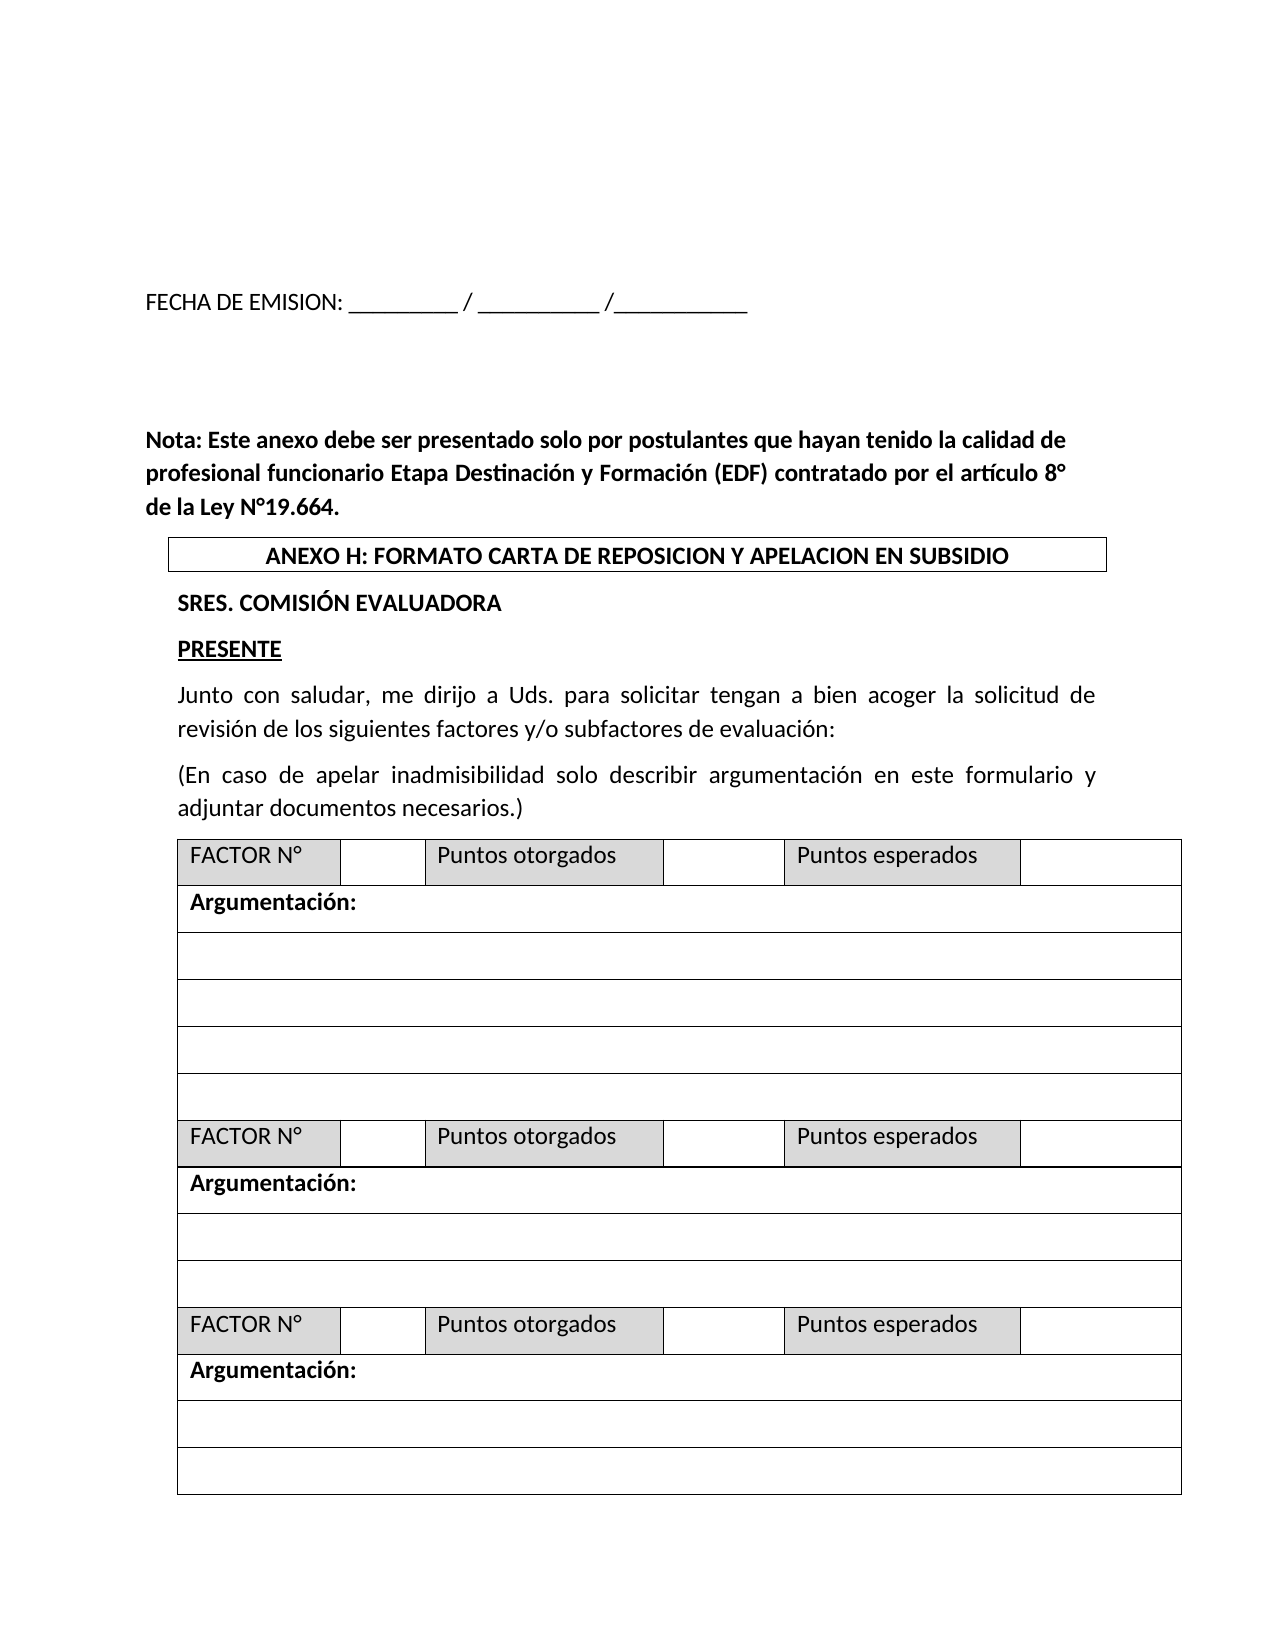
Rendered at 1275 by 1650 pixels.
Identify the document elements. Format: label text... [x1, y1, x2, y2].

table_cell [1021, 1121, 1181, 1166]
table_header Puntos otorgados [426, 840, 663, 885]
table_cell [664, 1308, 784, 1354]
text Junto con saludar, me dirijo a Uds. para solicitar tengan a bien acoger la solicitud de revisión de los siguientes factores y/o subfactores de evaluación: [177, 679, 1098, 743]
table_cell [178, 1074, 1181, 1119]
text PRESENTE [177, 633, 1098, 664]
table_cell [178, 980, 1181, 1026]
table_cell Puntos otorgados [426, 1308, 663, 1354]
table_header [341, 840, 425, 885]
table_cell [178, 1261, 1181, 1307]
table_cell Puntos esperados [785, 1308, 1020, 1354]
table_cell [178, 1214, 1181, 1260]
table_header FACTOR N° [178, 840, 340, 885]
table_cell Puntos otorgados [426, 1121, 663, 1166]
table_cell FACTOR N° [178, 1308, 340, 1354]
table_cell [178, 1448, 1181, 1494]
table_cell Argumentación: [178, 1168, 1181, 1213]
table_cell [1021, 1308, 1181, 1354]
table_cell [178, 933, 1181, 979]
table_cell [341, 1308, 425, 1354]
table_header [1021, 840, 1181, 885]
table_cell FACTOR N° [178, 1121, 340, 1166]
table_header [664, 840, 784, 885]
table_cell [341, 1121, 425, 1166]
text (En caso de apelar inadmisibilidad solo describir argumentación en este formulario y adjuntar documentos necesarios.) [177, 759, 1098, 823]
table_cell Argumentación: [178, 1355, 1181, 1400]
text Nota: Este anexo debe ser presentado solo por postulantes que hayan tenido la calidad de profesional funcionario Etapa Destinación y Formación (EDF) contratado por el artículo 8° de la Ley N°19.664. [145, 424, 1066, 521]
text FECHA DE EMISION: _________ / __________ /___________ [145, 286, 1066, 316]
text ANEXO H: FORMATO CARTA DE REPOSICION Y APELACION EN SUBSIDIO [169, 538, 1106, 571]
table_cell Puntos esperados [785, 1121, 1020, 1166]
table_cell [664, 1121, 784, 1166]
table_cell Argumentación: [178, 886, 1181, 932]
text SRES. COMISIÓN EVALUADORA [177, 587, 1098, 618]
table_header Puntos esperados [785, 840, 1020, 885]
table_cell [178, 1027, 1181, 1073]
table_cell [178, 1401, 1181, 1447]
